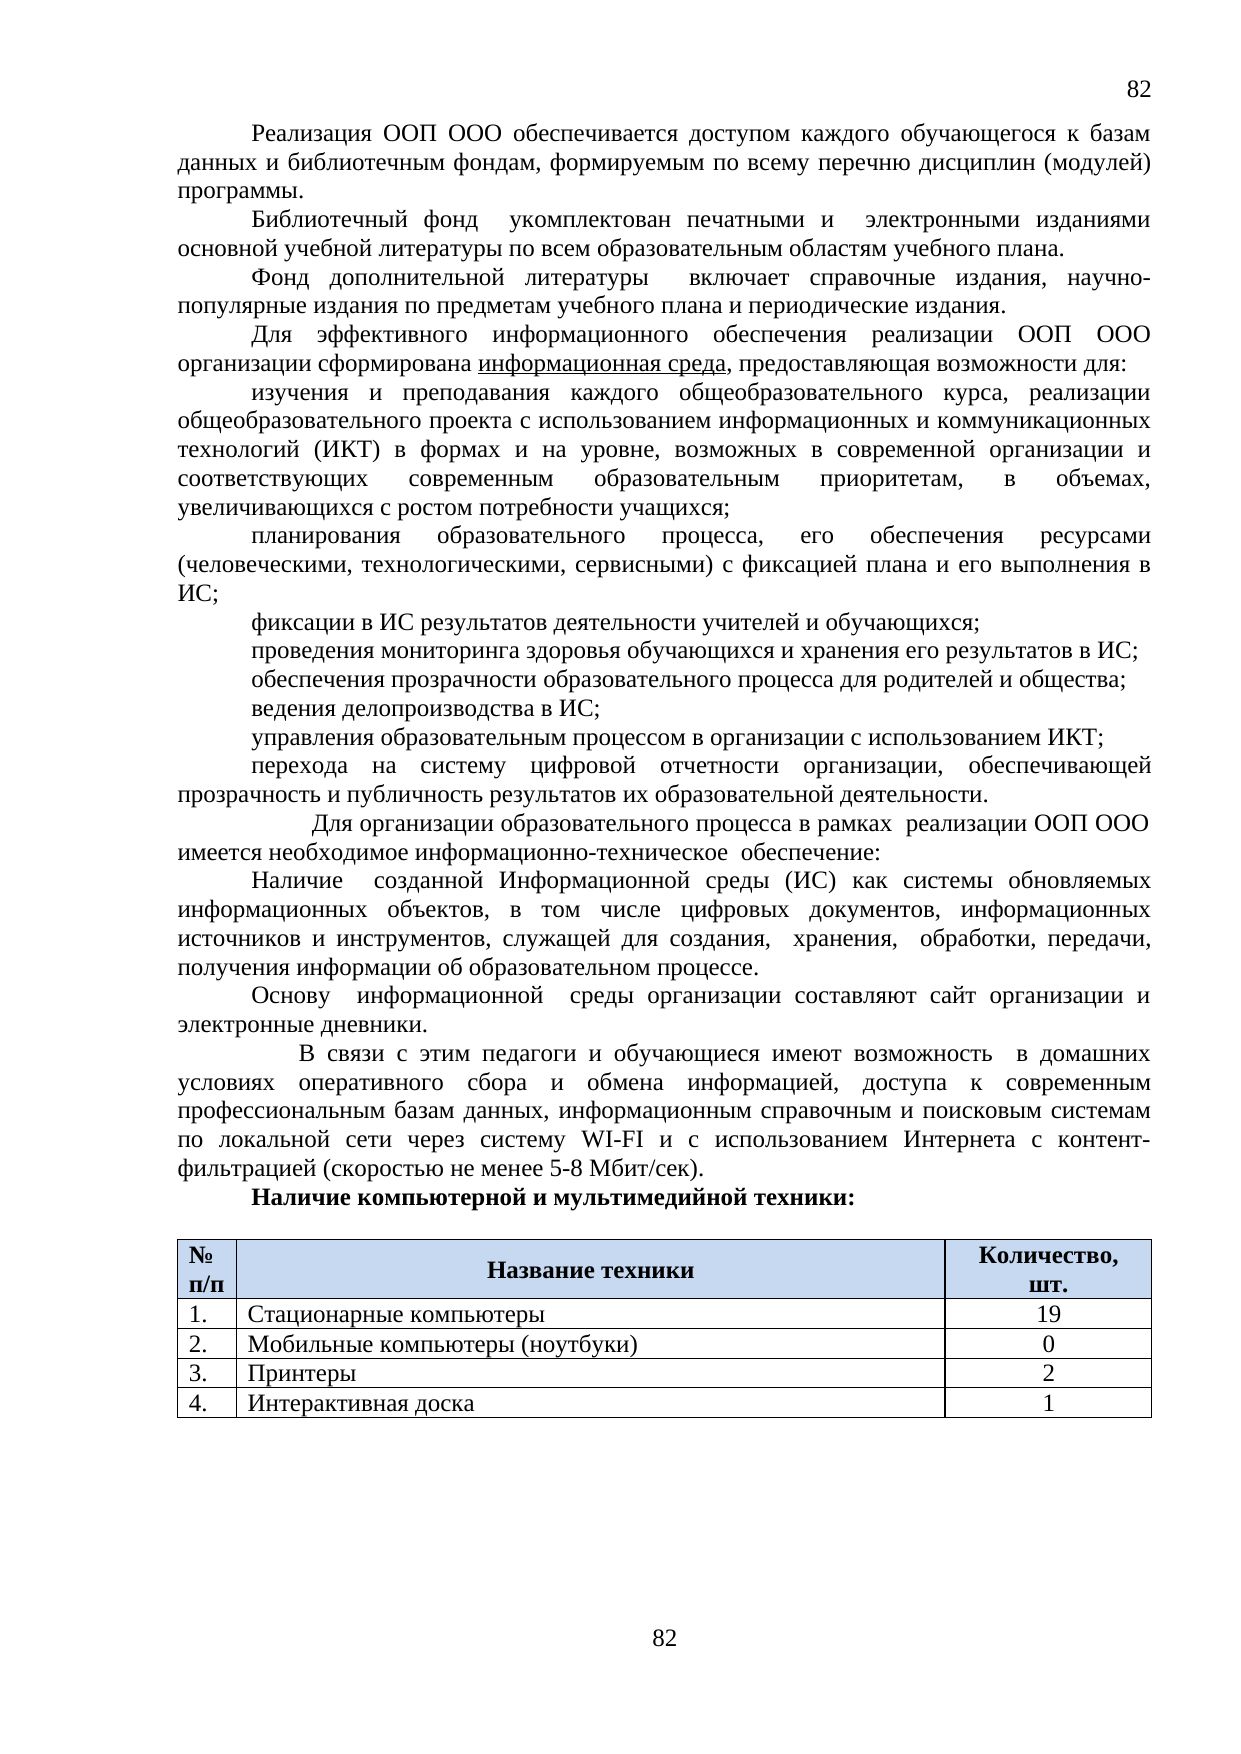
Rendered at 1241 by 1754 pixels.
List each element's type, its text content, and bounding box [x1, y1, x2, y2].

table_cell Мобильные компьютеры (ноутбуки) [237, 1329, 944, 1357]
table_cell 0 [946, 1329, 1151, 1357]
text обеспечения прозрачности образовательного процесса для родителей и общества; [177, 664, 1152, 693]
table_header Количество, шт. [946, 1240, 1151, 1298]
text фиксации в ИС результатов деятельности учителей и обучающихся; [177, 607, 1152, 636]
text перехода на систему цифровой отчетности организации, обеспечивающей прозрачность и публичность результатов их образовательной деятельности. [177, 751, 1152, 808]
table_cell 2 [946, 1359, 1151, 1387]
table_cell 4. [178, 1388, 236, 1417]
text Реализация ООП ООО обеспечивается доступом каждого обучающегося к базам данных и библиотечным фондам, формируемым по всему перечню дисциплин (модулей) программы. [177, 118, 1152, 204]
text Основу информационной среды организации составляют сайт организации и электронные дневники. [177, 981, 1152, 1038]
text Библиотечный фонд укомплектован печатными и электронными изданиями основной учебной литературы по всем образовательным областям учебного плана. [177, 204, 1152, 262]
text В связи с этим педагоги и обучающиеся имеют возможность в домашних условиях оперативного сбора и обмена информацией, доступа к современным профессиональным базам данных, информационным справочным и поисковым системам по локальной сети через систему WI-FI и с использованием Интернета с контент-фильтрацией (скоростью не менее 5-8 Mбит/сек). [177, 1038, 1152, 1182]
table_cell 19 [946, 1299, 1151, 1328]
text планирования образовательного процесса, его обеспечения ресурсами (человеческими, технологическими, сервисными) с фиксацией плана и его выполнения в ИС; [177, 521, 1152, 607]
text Фонд дополнительной литературы включает справочные издания, научно-популярные издания по предметам учебного плана и периодические издания. [177, 262, 1152, 319]
table_cell Интерактивная доска [237, 1388, 944, 1417]
text Наличие созданной Информационной среды (ИС) как системы обновляемых информационных объектов, в том числе цифровых документов, информационных источников и инструментов, служащей для создания, хранения, обработки, передачи, получения информации об образовательном процессе. [177, 866, 1152, 981]
text изучения и преподавания каждого общеобразовательного курса, реализации общеобразовательного проекта с использованием информационных и коммуникационных технологий (ИКТ) в формах и на уровне, возможных в современной организации и соответствующих современным образовательным приоритетам, в объемах, увеличивающихся с ростом потребности учащихся; [177, 377, 1152, 521]
text управления образовательным процессом в организации с использованием ИКТ; [177, 722, 1152, 751]
text Наличие компьютерной и мультимедийной техники: [177, 1182, 1152, 1211]
text ведения делопроизводства в ИС; [177, 693, 1152, 722]
table_cell Принтеры [237, 1359, 944, 1387]
text Для организации образовательного процесса в рамках реализации ООП ООО имеется необходимое информационно-техническое обеспечение: [177, 808, 1152, 866]
text проведения мониторинга здоровья обучающихся и хранения его результатов в ИС; [177, 636, 1152, 664]
table_cell 1. [178, 1299, 236, 1328]
table_header № п/п [178, 1240, 236, 1298]
table_cell 1 [946, 1388, 1151, 1417]
table_header Название техники [237, 1240, 944, 1298]
table_cell 3. [178, 1359, 236, 1387]
table_cell Стационарные компьютеры [237, 1299, 944, 1328]
text Для эффективного информационного обеспечения реализации ООП ООО организации сформирована информационная среда, предоставляющая возможности для: [177, 319, 1152, 377]
table_cell 2. [178, 1329, 236, 1357]
